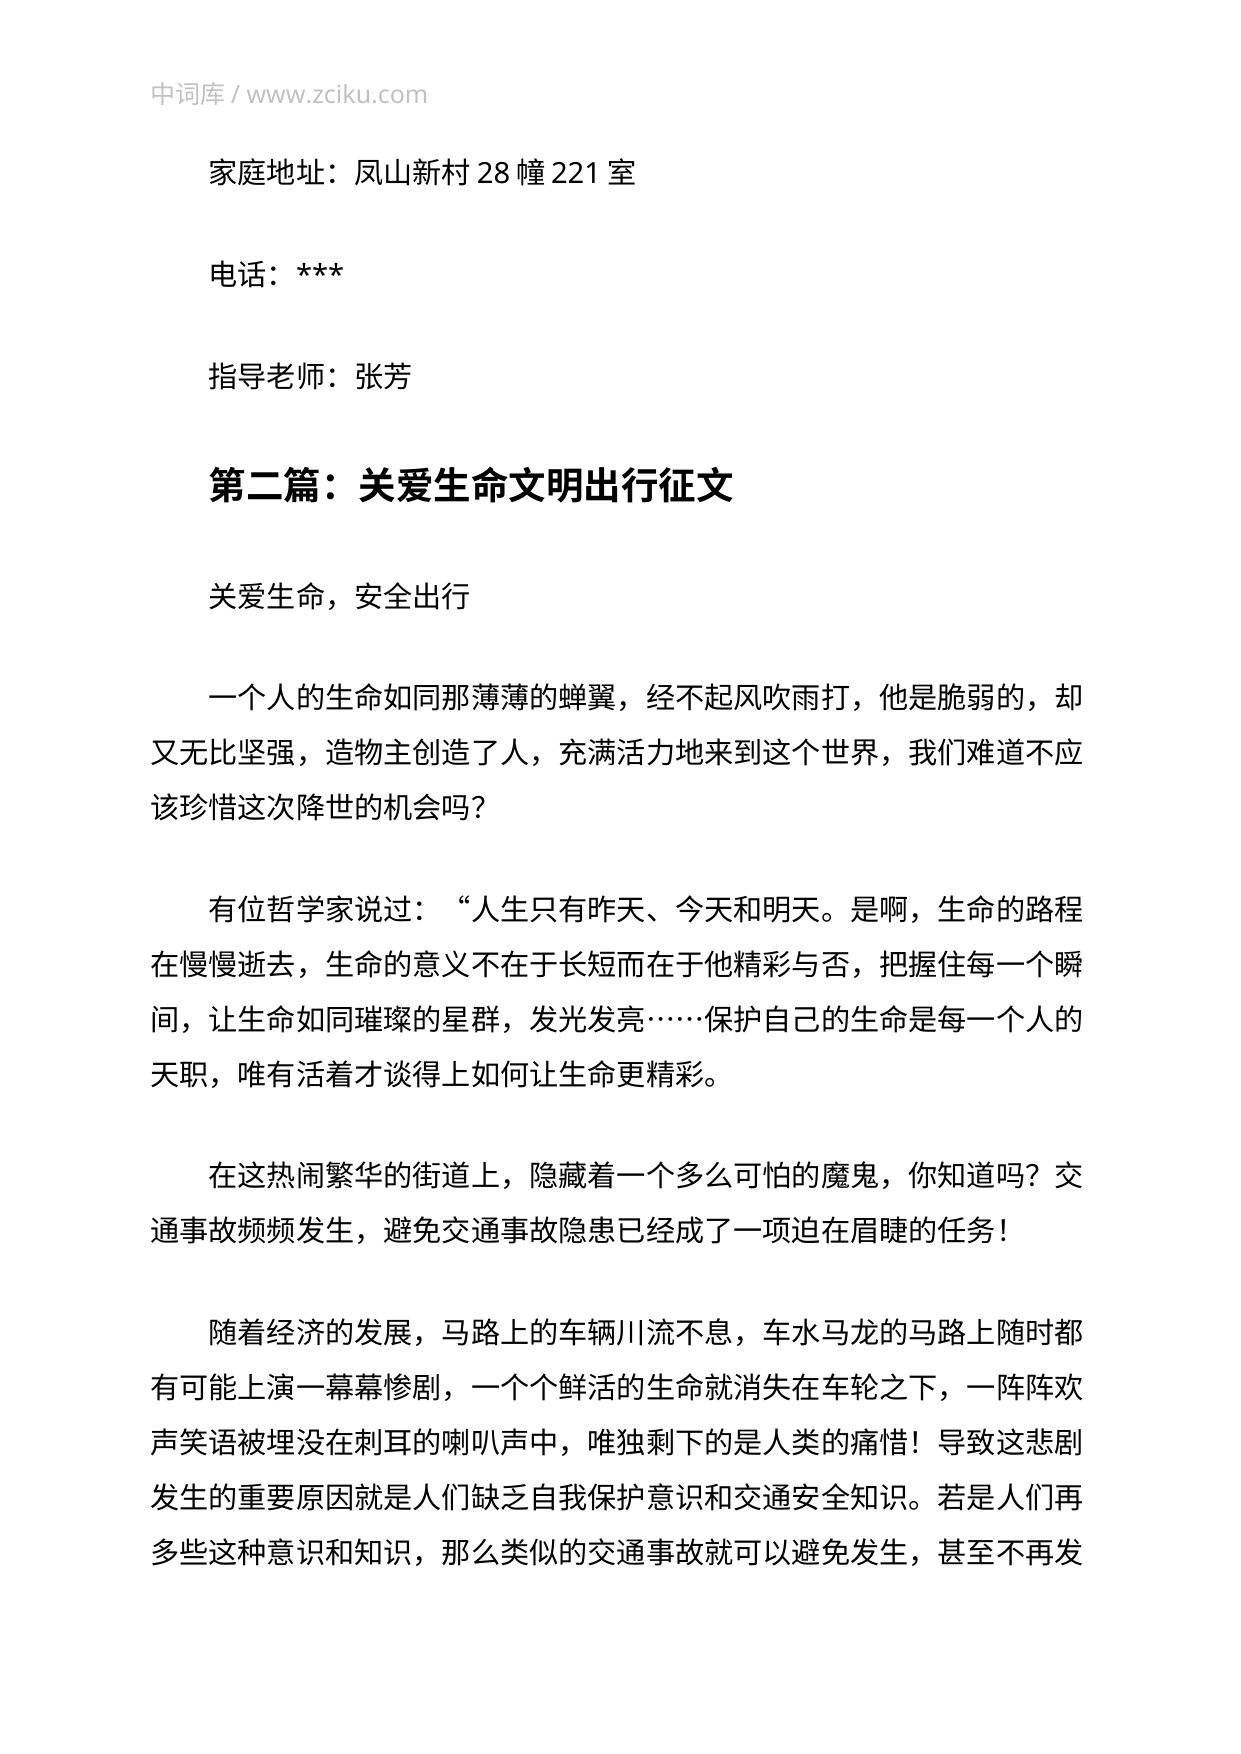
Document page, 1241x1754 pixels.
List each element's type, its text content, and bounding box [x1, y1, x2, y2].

text 一个人的生命如同那薄薄的蝉翼，经不起风吹雨打，他是脆弱的，却又无比坚强，造物主创造了人，充满活力地来到这个世界，我们难道不应该珍惜这次降世的机会吗？ [150, 675, 1090, 827]
text 在这热闹繁华的街道上，隐藏着一个多么可怕的魔鬼，你知道吗？交通事故频频发生，避免交通事故隐患已经成了一项迫在眉睫的任务！ [150, 1153, 1090, 1250]
text 家庭地址：凤山新村28幢221室 [150, 150, 1090, 192]
text 电话：*** [150, 252, 1090, 294]
text 有位哲学家说过：“人生只有昨天、今天和明天。是啊，生命的路程在慢慢逝去，生命的意义不在于长短而在于他精彩与否，把握住每一个瞬间，让生命如同璀璨的星群，发光发亮……保护自己的生命是每一个人的天职，唯有活着才谈得上如何让生命更精彩。 [150, 886, 1090, 1093]
text 关爱生命，安全出行 [150, 573, 1090, 615]
text 指导老师：张芳 [150, 354, 1090, 396]
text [150, 1309, 1090, 1571]
text 第二篇：关爱生命文明出行征文 [150, 456, 1090, 510]
